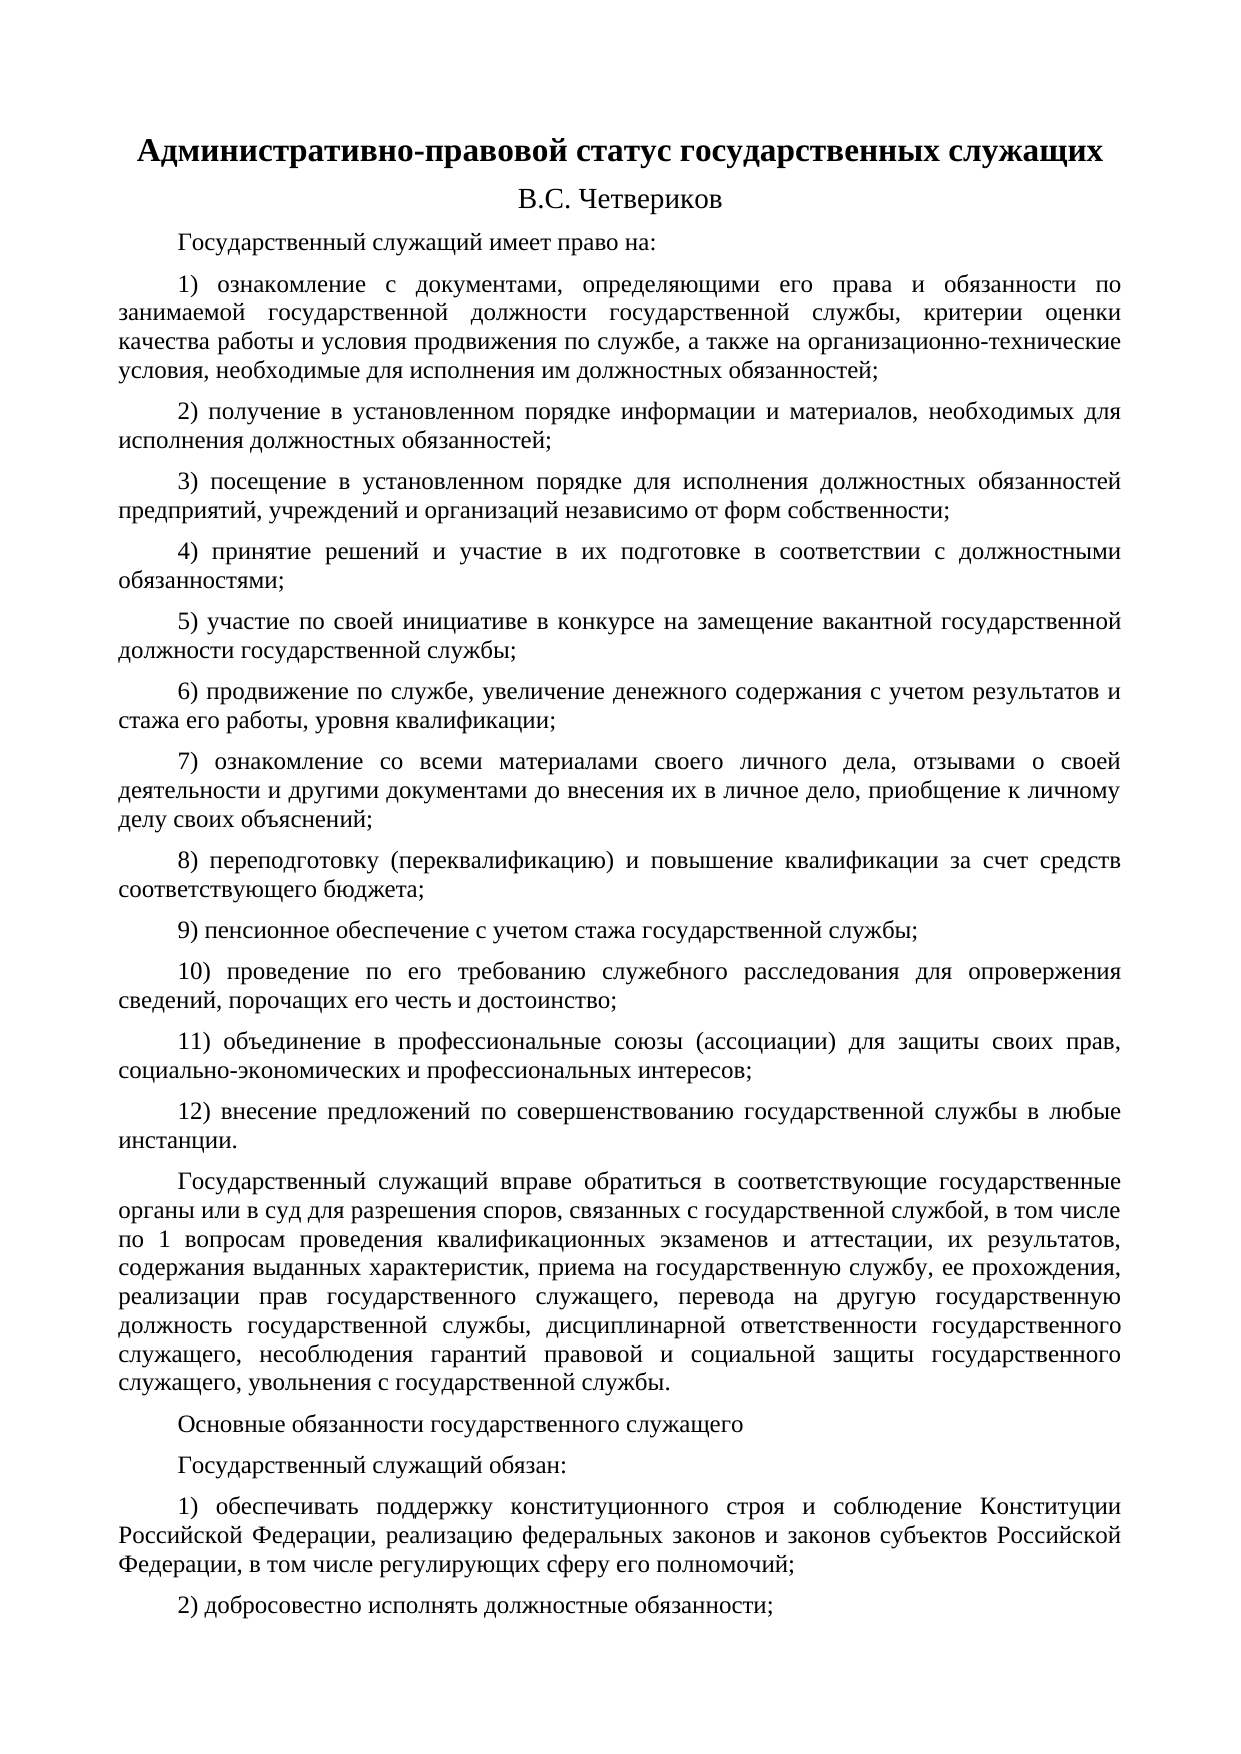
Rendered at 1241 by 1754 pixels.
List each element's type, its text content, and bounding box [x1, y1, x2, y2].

text Административно-правовой статус государственных служащих [118, 131, 1122, 169]
text Основные обязанности государственного служащего [118, 1409, 1122, 1437]
text 2) добросовестно исполнять должностные обязанности; [118, 1590, 1122, 1619]
text 3) посещение в установленном порядке для исполнения должностных обязанностей предприятий, учреждений и организаций независимо от форм собственности; [118, 466, 1122, 524]
text Государственный служащий имеет право на: [118, 227, 1122, 256]
text 5) участие по своей инициативе в конкурсе на замещение вакантной государственной должности государственной службы; [118, 606, 1122, 664]
text 8) переподготовку (переквалификацию) и повышение квалификации за счет средств соответствующего бюджета; [118, 845, 1122, 902]
text 4) принятие решений и участие в их подготовке в соответствии с должностными обязанностями; [118, 536, 1122, 594]
text 6) продвижение по службе, увеличение денежного содержания с учетом результатов и стажа его работы, уровня квалификации; [118, 676, 1122, 734]
text Государственный служащий вправе обратиться в соответствующие государственные органы или в суд для разрешения споров, связанных с государственной службой, в том числе по 1 вопросам проведения квалификационных экзаменов и аттестации, их результатов, содержания выданных характеристик, приема на государственную службу, ее прохождения, реализации прав государственного служащего, перевода на другую государственную должность государственной службы, дисциплинарной ответственности государственного служащего, несоблюдения гарантий правовой и социальной защиты государственного служащего, увольнения с государственной службы. [118, 1166, 1122, 1396]
text Государственный служащий обязан: [118, 1450, 1122, 1479]
text 11) объединение в профессиональные союзы (ассоциации) для защиты своих прав, социально-экономических и профессиональных интересов; [118, 1026, 1122, 1084]
text 7) ознакомление со всеми материалами своего личного дела, отзывами о своей деятельности и другими документами до внесения их в личное дело, приобщение к личному делу своих объяснений; [118, 746, 1122, 832]
text 9) пенсионное обеспечение с учетом стажа государственной службы; [118, 915, 1122, 944]
text 2) получение в установленном порядке информации и материалов, необходимых для исполнения должностных обязанностей; [118, 396, 1122, 454]
text 12) внесение предложений по совершенствованию государственной службы в любые инстанции. [118, 1096, 1122, 1154]
text B.C. Четвериков [118, 181, 1122, 215]
text 1) ознакомление с документами, определяющими его права и обязанности по занимаемой государственной должности государственной службы, критерии оценки качества работы и условия продвижения по службе, а также на организационно-технические условия, необходимые для исполнения им должностных обязанностей; [118, 269, 1122, 384]
text 1) обеспечивать поддержку конституционного строя и соблюдение Конституции Российской Федерации, реализацию федеральных законов и законов субъектов Российской Федерации, в том числе регулирующих сферу его полномочий; [118, 1491, 1122, 1577]
text 10) проведение по его требованию служебного расследования для опровержения сведений, порочащих его честь и достоинство; [118, 956, 1122, 1014]
